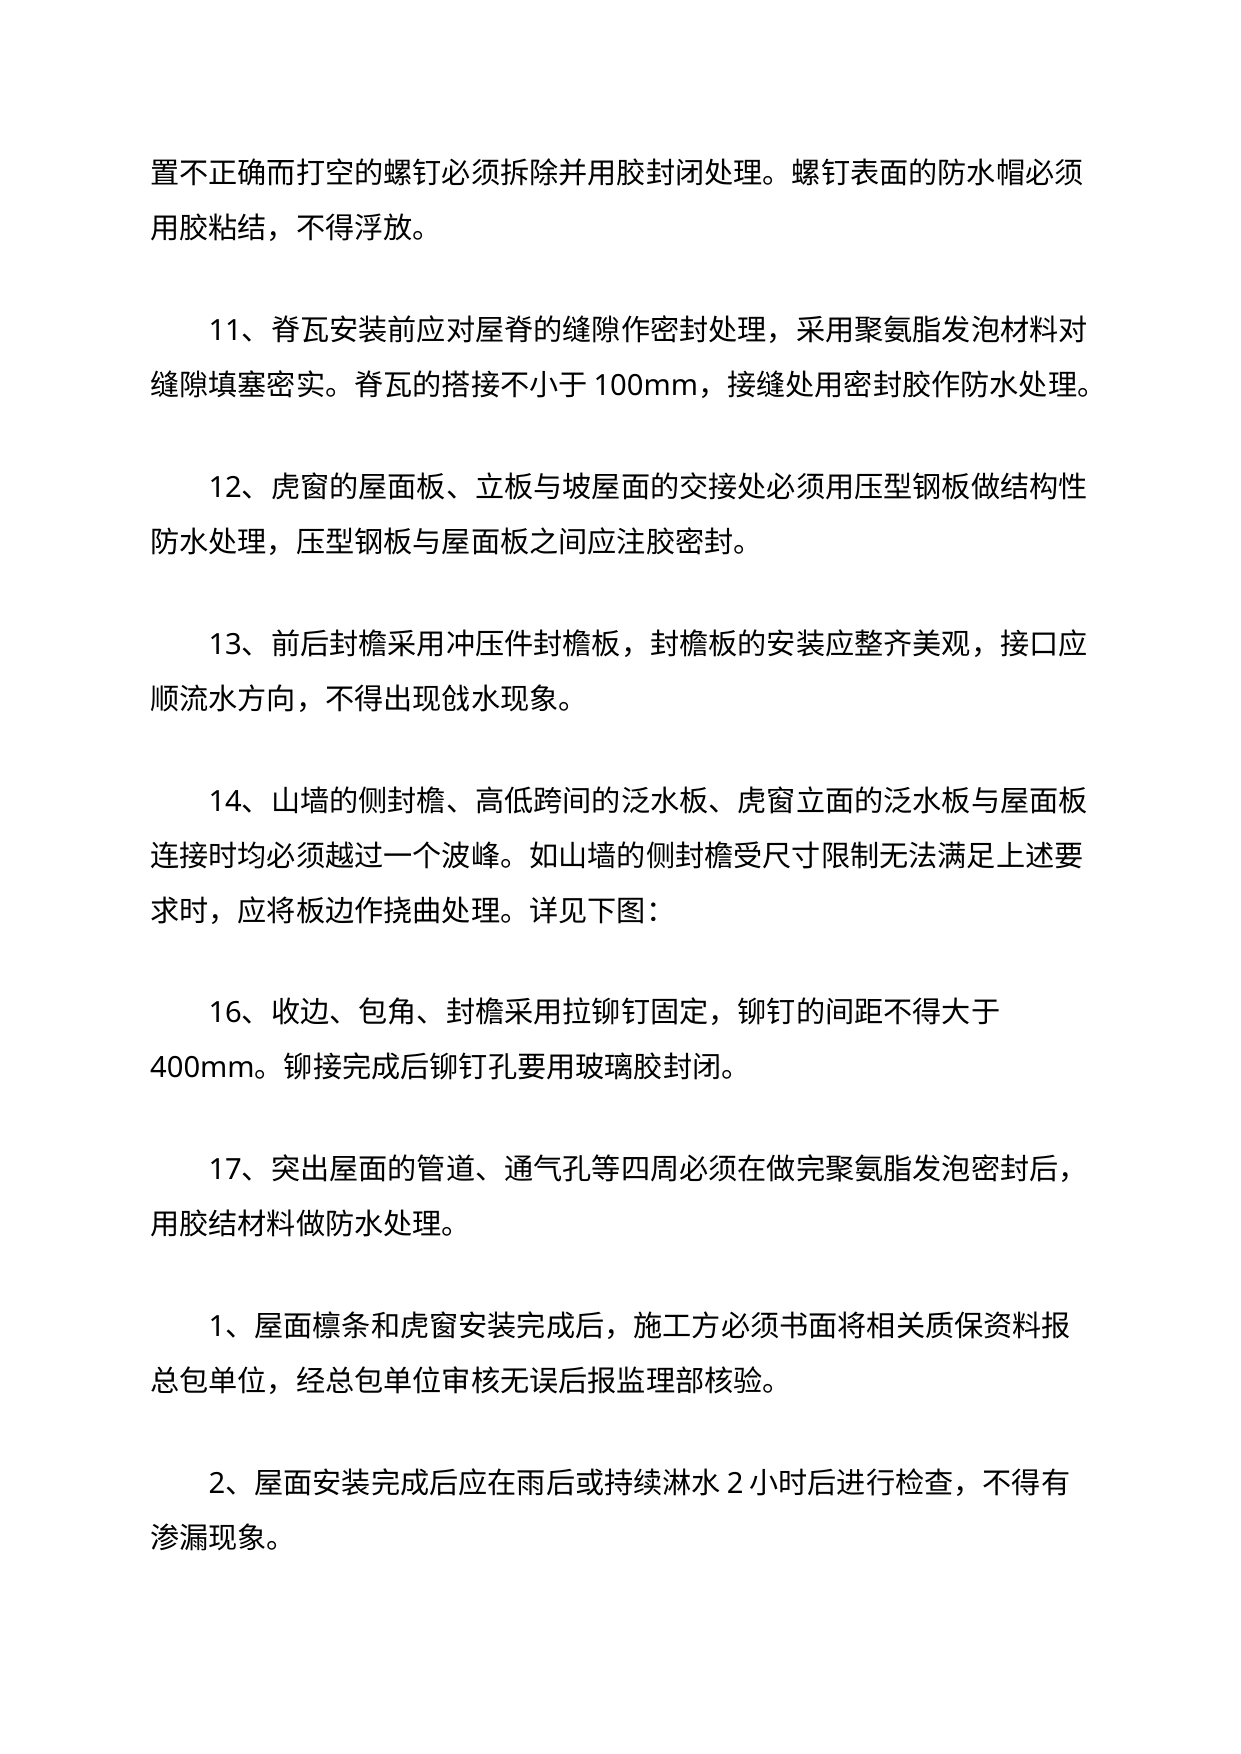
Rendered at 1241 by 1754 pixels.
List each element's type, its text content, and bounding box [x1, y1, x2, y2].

text 2、屋面安装完成后应在雨后或持续淋水2小时后进行检查，不得有渗漏现象。 [150, 1459, 1090, 1557]
text 17、突出屋面的管道、通气孔等四周必须在做完聚氨脂发泡密封后，用胶结材料做防水处理。 [150, 1146, 1090, 1243]
text 16、收边、包角、封檐采用拉铆钉固定，铆钉的间距不得大于400mm。铆接完成后铆钉孔要用玻璃胶封闭。 [150, 989, 1090, 1086]
text 11、脊瓦安装前应对屋脊的缝隙作密封处理，采用聚氨脂发泡材料对缝隙填塞密实。脊瓦的搭接不小于100mm，接缝处用密封胶作防水处理。 [150, 307, 1090, 404]
text 1、屋面檩条和虎窗安装完成后，施工方必须书面将相关质保资料报总包单位，经总包单位审核无误后报监理部核验。 [150, 1303, 1090, 1400]
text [150, 150, 1090, 247]
text 14、山墙的侧封檐、高低跨间的泛水板、虎窗立面的泛水板与屋面板连接时均必须越过一个波峰。如山墙的侧封檐受尺寸限制无法满足上述要求时，应将板边作挠曲处理。详见下图： [150, 777, 1090, 929]
text 12、虎窗的屋面板、立板与坡屋面的交接处必须用压型钢板做结构性防水处理，压型钢板与屋面板之间应注胶密封。 [150, 464, 1090, 561]
text 13、前后封檐采用冲压件封檐板，封檐板的安装应整齐美观，接口应顺流水方向，不得出现戗水现象。 [150, 620, 1090, 718]
